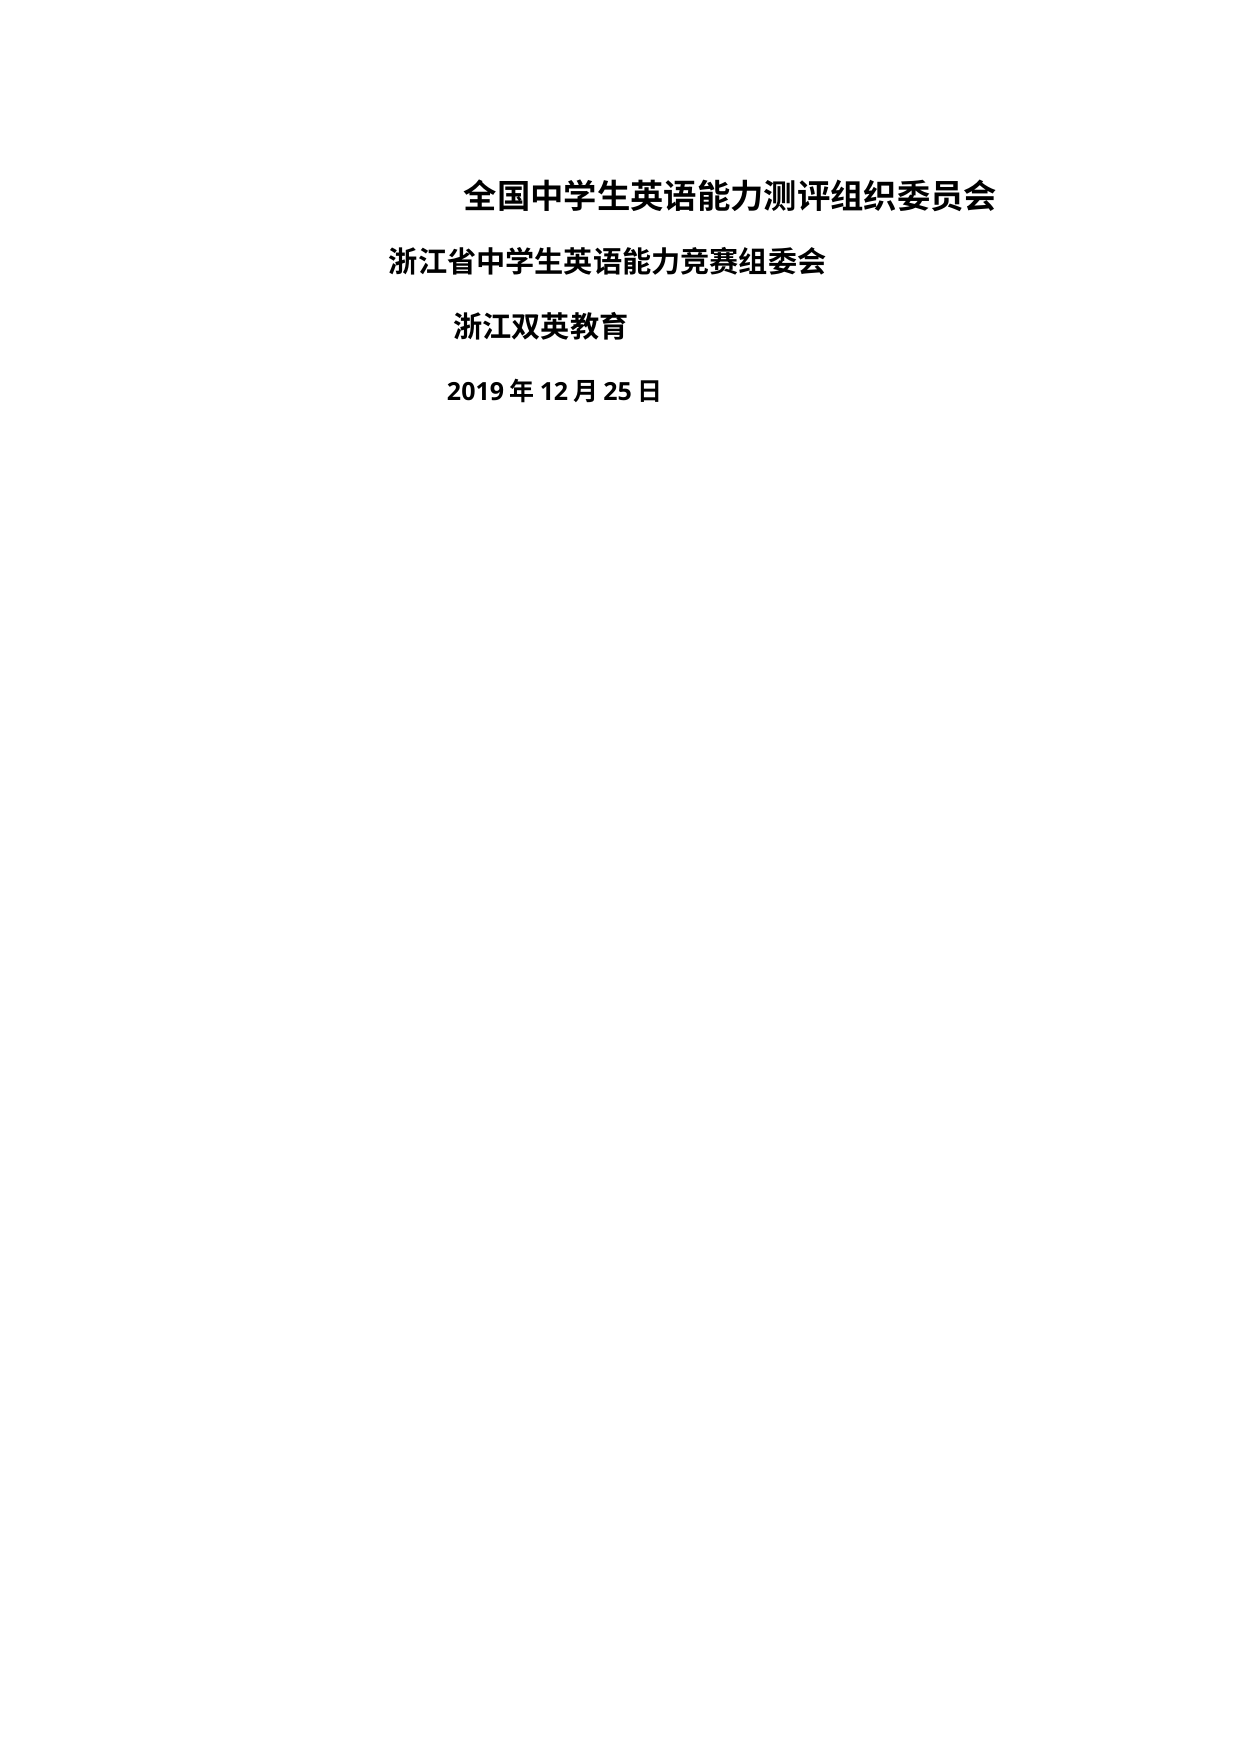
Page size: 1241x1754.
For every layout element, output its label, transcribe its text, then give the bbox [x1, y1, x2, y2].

text 全国中学生英语能力测评组织委员会 [187, 162, 1053, 227]
text 2019年12月25日 [187, 357, 1053, 422]
text 浙江省中学生英语能力竞赛组委会 [187, 227, 1053, 292]
text 浙江双英教育 [187, 292, 1053, 357]
